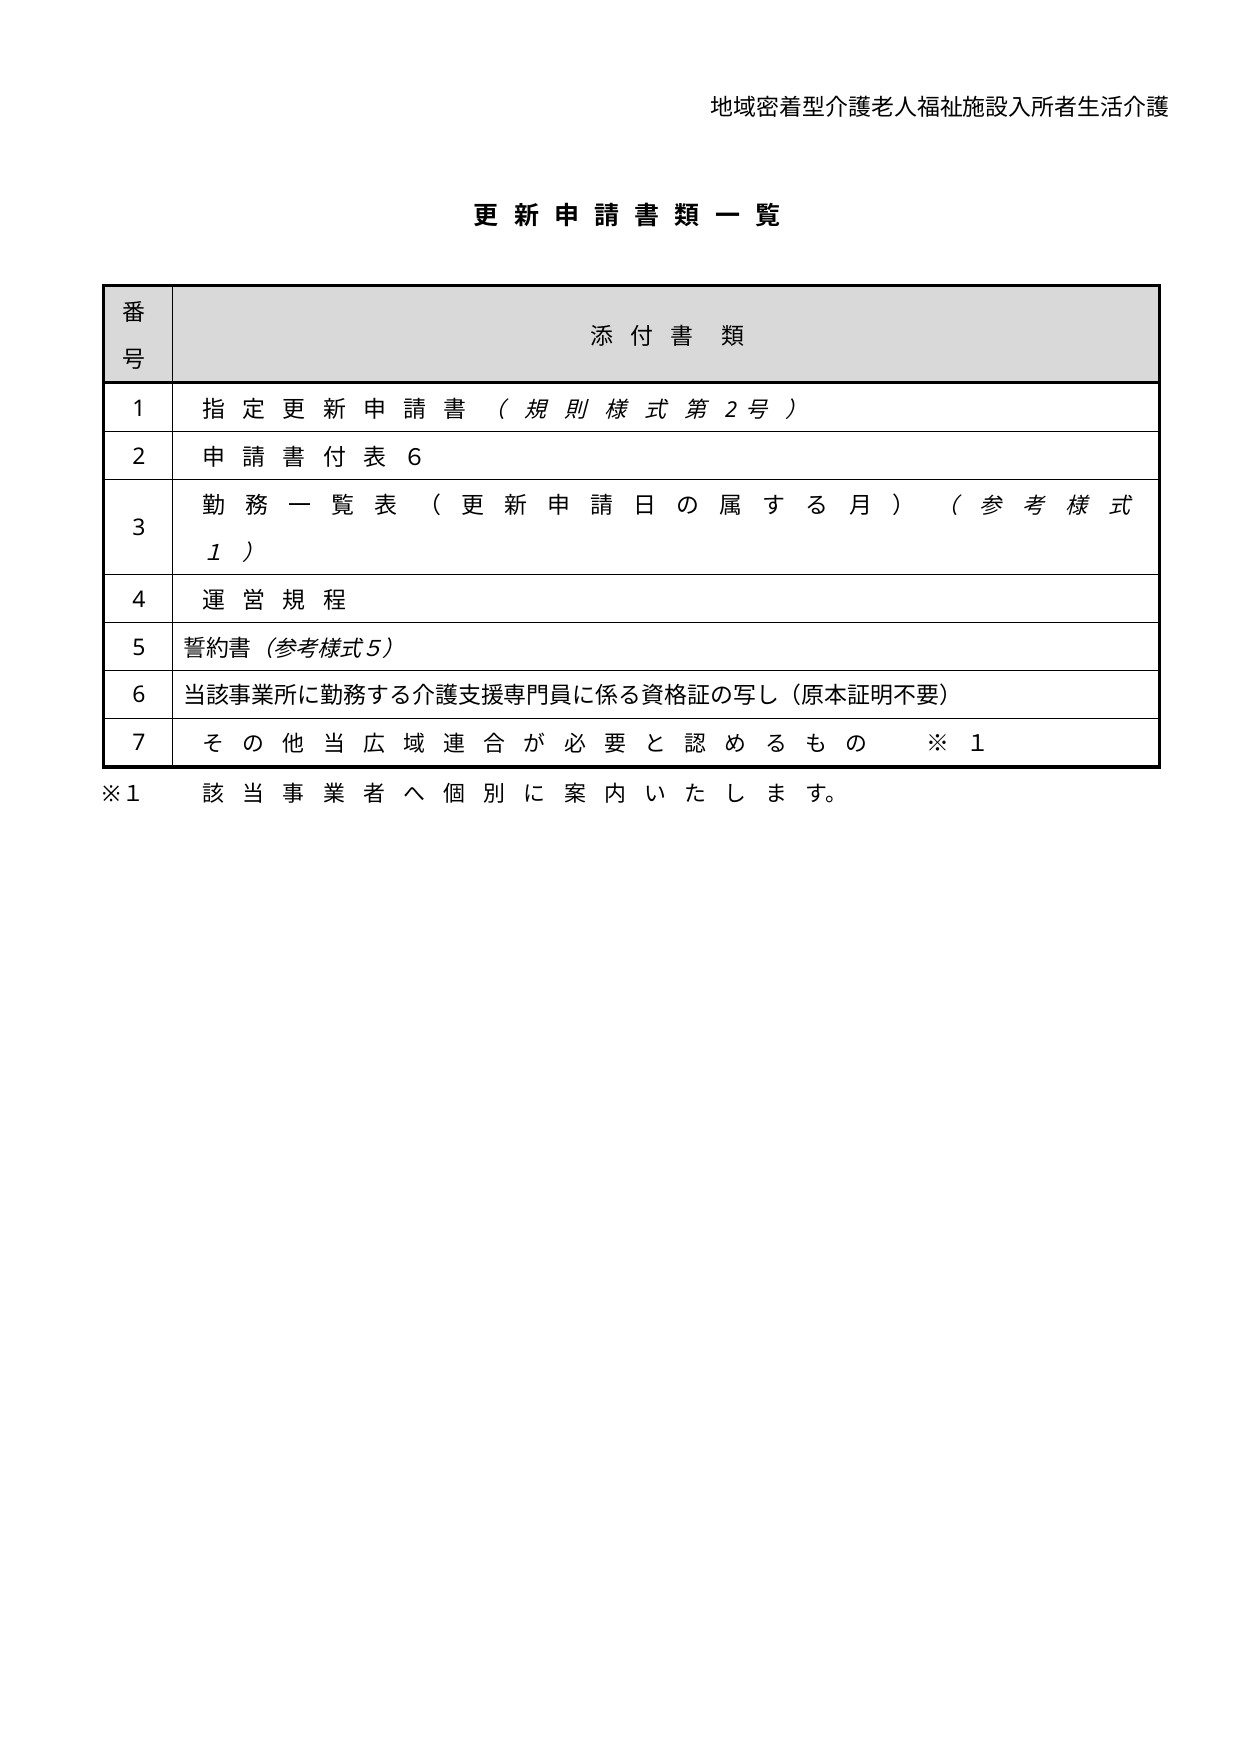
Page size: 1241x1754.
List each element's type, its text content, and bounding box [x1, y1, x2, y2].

table_cell 誓約書（参考様式５） [173, 623, 1158, 669]
table_cell 3 [105, 480, 172, 574]
table_cell 6 [105, 671, 172, 717]
table_cell 2 [105, 432, 172, 479]
table_cell その他当広域連合が必要と認めるもの ※１ [173, 719, 1158, 765]
table_header 番号 [105, 287, 172, 381]
table_cell 勤務一覧表（更新申請日の属する月）（参考様式１） [173, 480, 1158, 574]
text 更新申請書類一覧 [102, 190, 1167, 237]
table_header 添付書類 [173, 287, 1158, 381]
table_cell 7 [105, 719, 172, 765]
table_cell 指定更新申請書（規則様式第2号） [173, 384, 1158, 431]
table_cell 運営規程 [173, 575, 1158, 622]
table_cell 5 [105, 623, 172, 669]
text ※１ 該当事業者へ個別に案内いたします。 [102, 768, 1167, 815]
table_cell 1 [105, 384, 172, 431]
table_cell 申請書付表６ [173, 432, 1158, 479]
table_cell 当該事業所に勤務する介護支援専門員に係る資格証の写し（原本証明不要） [173, 671, 1158, 717]
table_cell 4 [105, 575, 172, 622]
